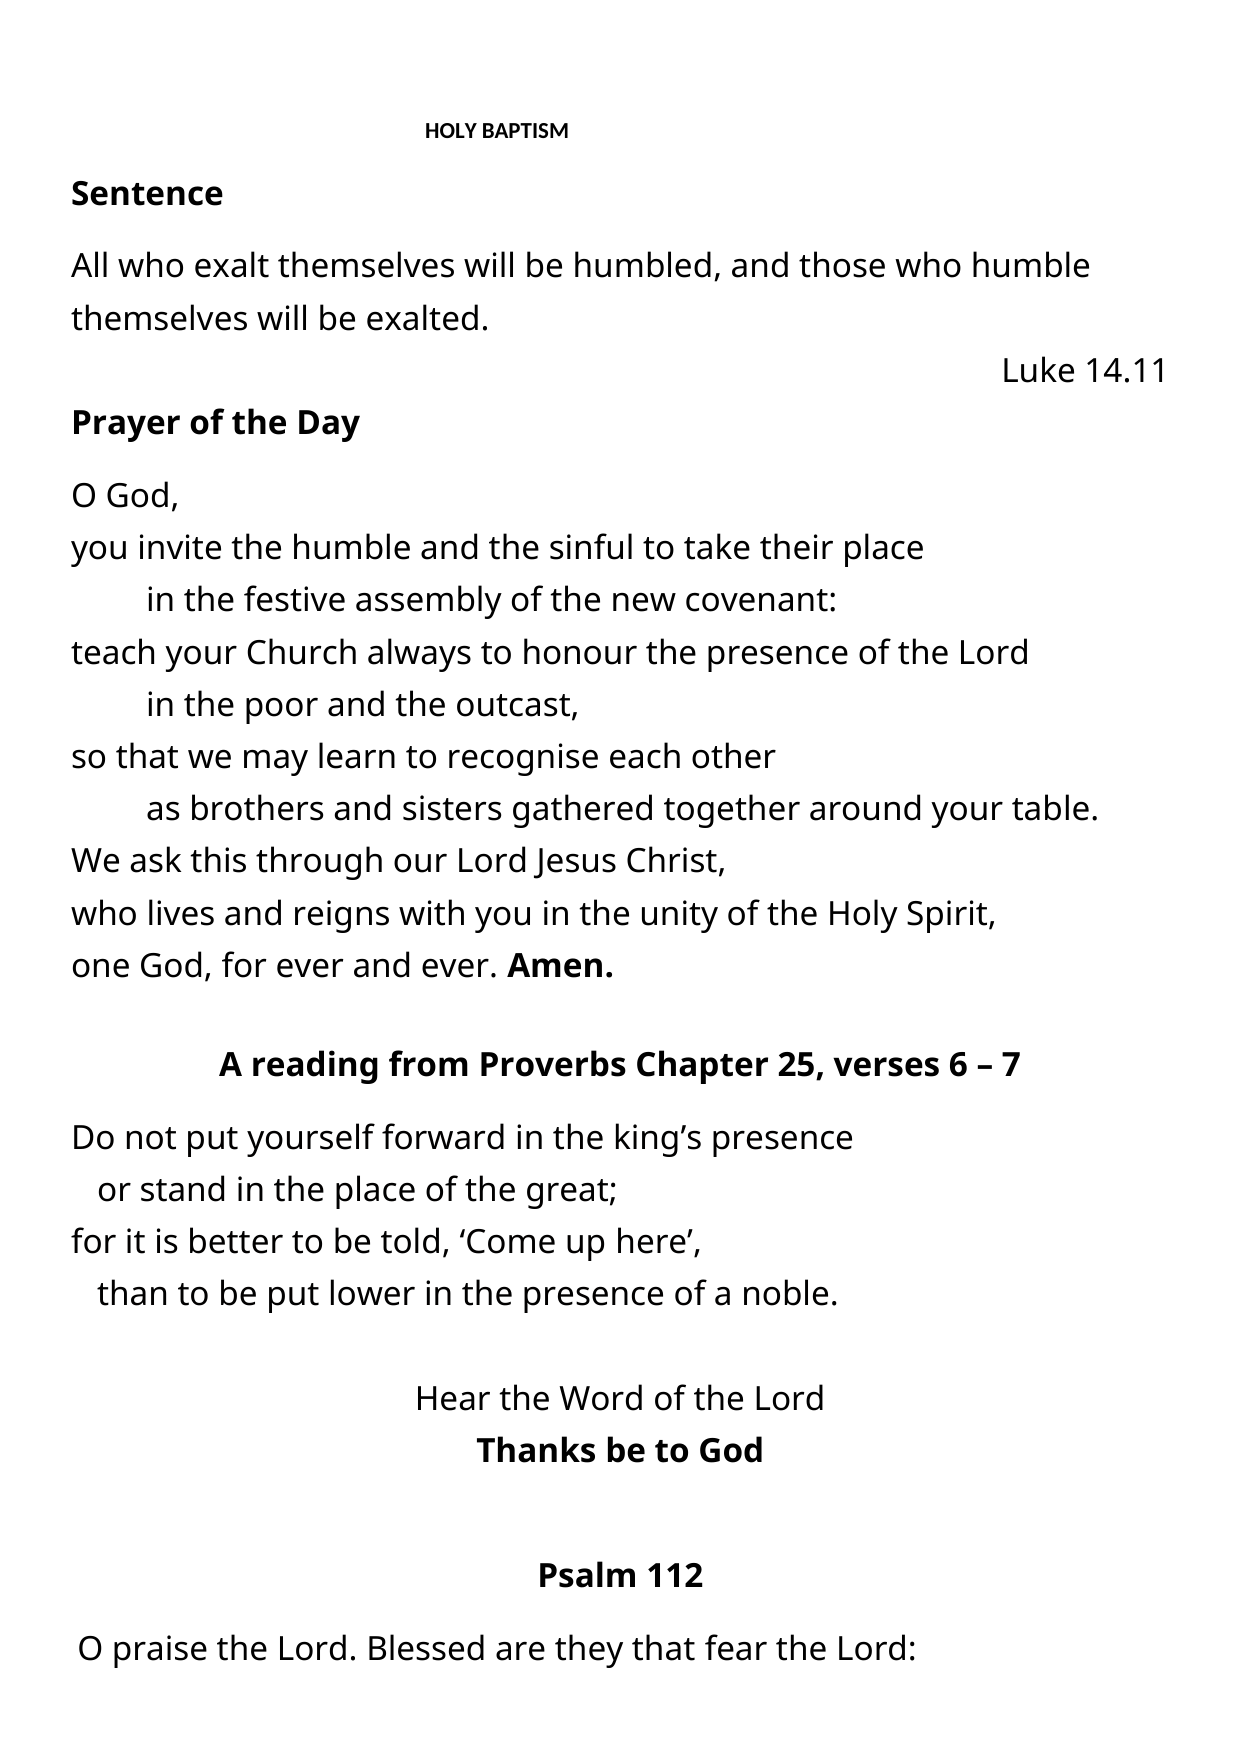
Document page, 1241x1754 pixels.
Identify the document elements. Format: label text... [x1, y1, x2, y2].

text who lives and reigns with you in the unity of the Holy Spirit, [71, 889, 1169, 935]
text O praise the Lord. Blessed are they that fear the Lord: [71, 1625, 1169, 1670]
text All who exalt themselves will be humbled, and those who humble themselves will be exalted. [71, 242, 1169, 340]
text Thanks be to God [71, 1427, 1169, 1472]
text one God, for ever and ever. Amen. [71, 942, 1169, 987]
text teach your Church always to honour the presence of the Lord [71, 628, 1169, 674]
text in the festive assembly of the new covenant: [71, 576, 1169, 622]
text you invite the humble and the sinful to take their place [71, 524, 1169, 569]
text A reading from Proverbs Chapter 25, verses 6 – 7 [71, 1041, 1169, 1086]
text in the poor and the outcast, [71, 681, 1169, 726]
text Do not put yourself forward in the king’s presence or stand in the place of the great; for it is better to be told, ‘Come up here’, than to be put lower in the presence of a noble. [71, 1114, 1169, 1316]
text Hear the Word of the Lord [71, 1374, 1169, 1420]
text HOLY BAPTISM [71, 116, 1169, 144]
text O God, [71, 472, 1169, 517]
text Psalm 112 [71, 1500, 1169, 1597]
text We ask this through our Lord Jesus Christ, [71, 837, 1169, 883]
text so that we may learn to recognise each other [71, 733, 1169, 778]
text Prayer of the Day [71, 399, 1169, 444]
text Luke 14.11 [71, 347, 1169, 392]
text as brothers and sisters gathered together around your table. [71, 785, 1169, 830]
text Sentence [71, 169, 1169, 215]
